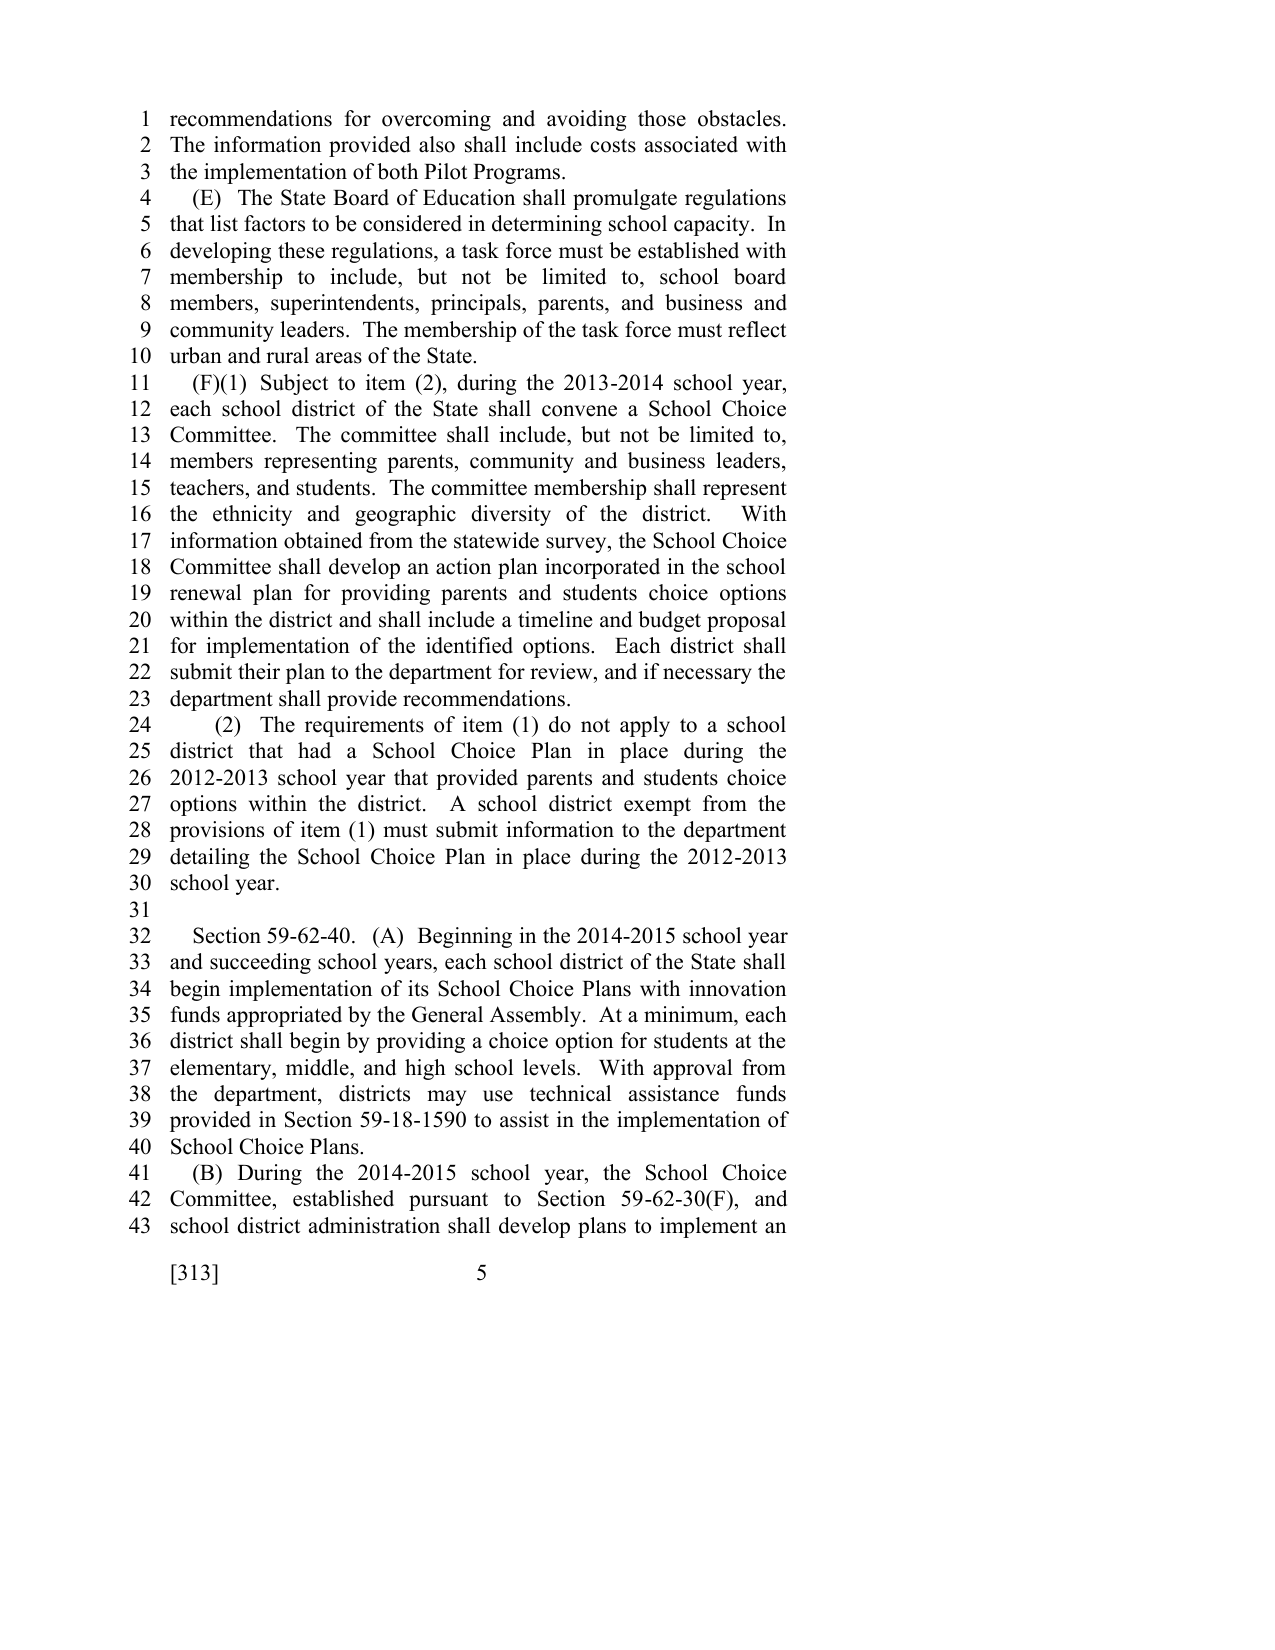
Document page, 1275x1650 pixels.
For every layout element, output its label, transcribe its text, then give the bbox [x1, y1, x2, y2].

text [169, 1159, 787, 1238]
text Section 59-62-40. (A) Beginning in the 2014-2015 school year and succeeding school years, each school district of the State shall begin implementation of its School Choice Plans with innovation funds appropriated by the General Assembly. At a minimum, each district shall begin by providing a choice option for students at the elementary, middle, and high school levels. With approval from the department, districts may use technical assistance funds provided in Section 59-18-1590 to assist in the implementation of School Choice Plans. [169, 922, 787, 1159]
text (F)(1) Subject to item (2), during the 2013-2014 school year, each school district of the State shall convene a School Choice Committee. The committee shall include, but not be limited to, members representing parents, community and business leaders, teachers, and students. The committee membership shall represent the ethnicity and geographic diversity of the district. With information obtained from the statewide survey, the School Choice Committee shall develop an action plan incorporated in the school renewal plan for providing parents and students choice options within the district and shall include a timeline and budget proposal for implementation of the identified options. Each district shall submit their plan to the department for review, and if necessary the department shall provide recommendations. [169, 368, 787, 711]
text (E) The State Board of Education shall promulgate regulations that list factors to be considered in determining school capacity. In developing these regulations, a task force must be established with membership to include, but not be limited to, school board members, superintendents, principals, parents, and business and community leaders. The membership of the task force must reflect urban and rural areas of the State. [169, 184, 787, 368]
text (2) The requirements of item (1) do not apply to a school district that had a School Choice Plan in place during the 2012-2013 school year that provided parents and students choice options within the district. A school district exempt from the provisions of item (1) must submit information to the department detailing the School Choice Plan in place during the 2012-2013 school year. [169, 711, 787, 896]
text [169, 105, 787, 184]
